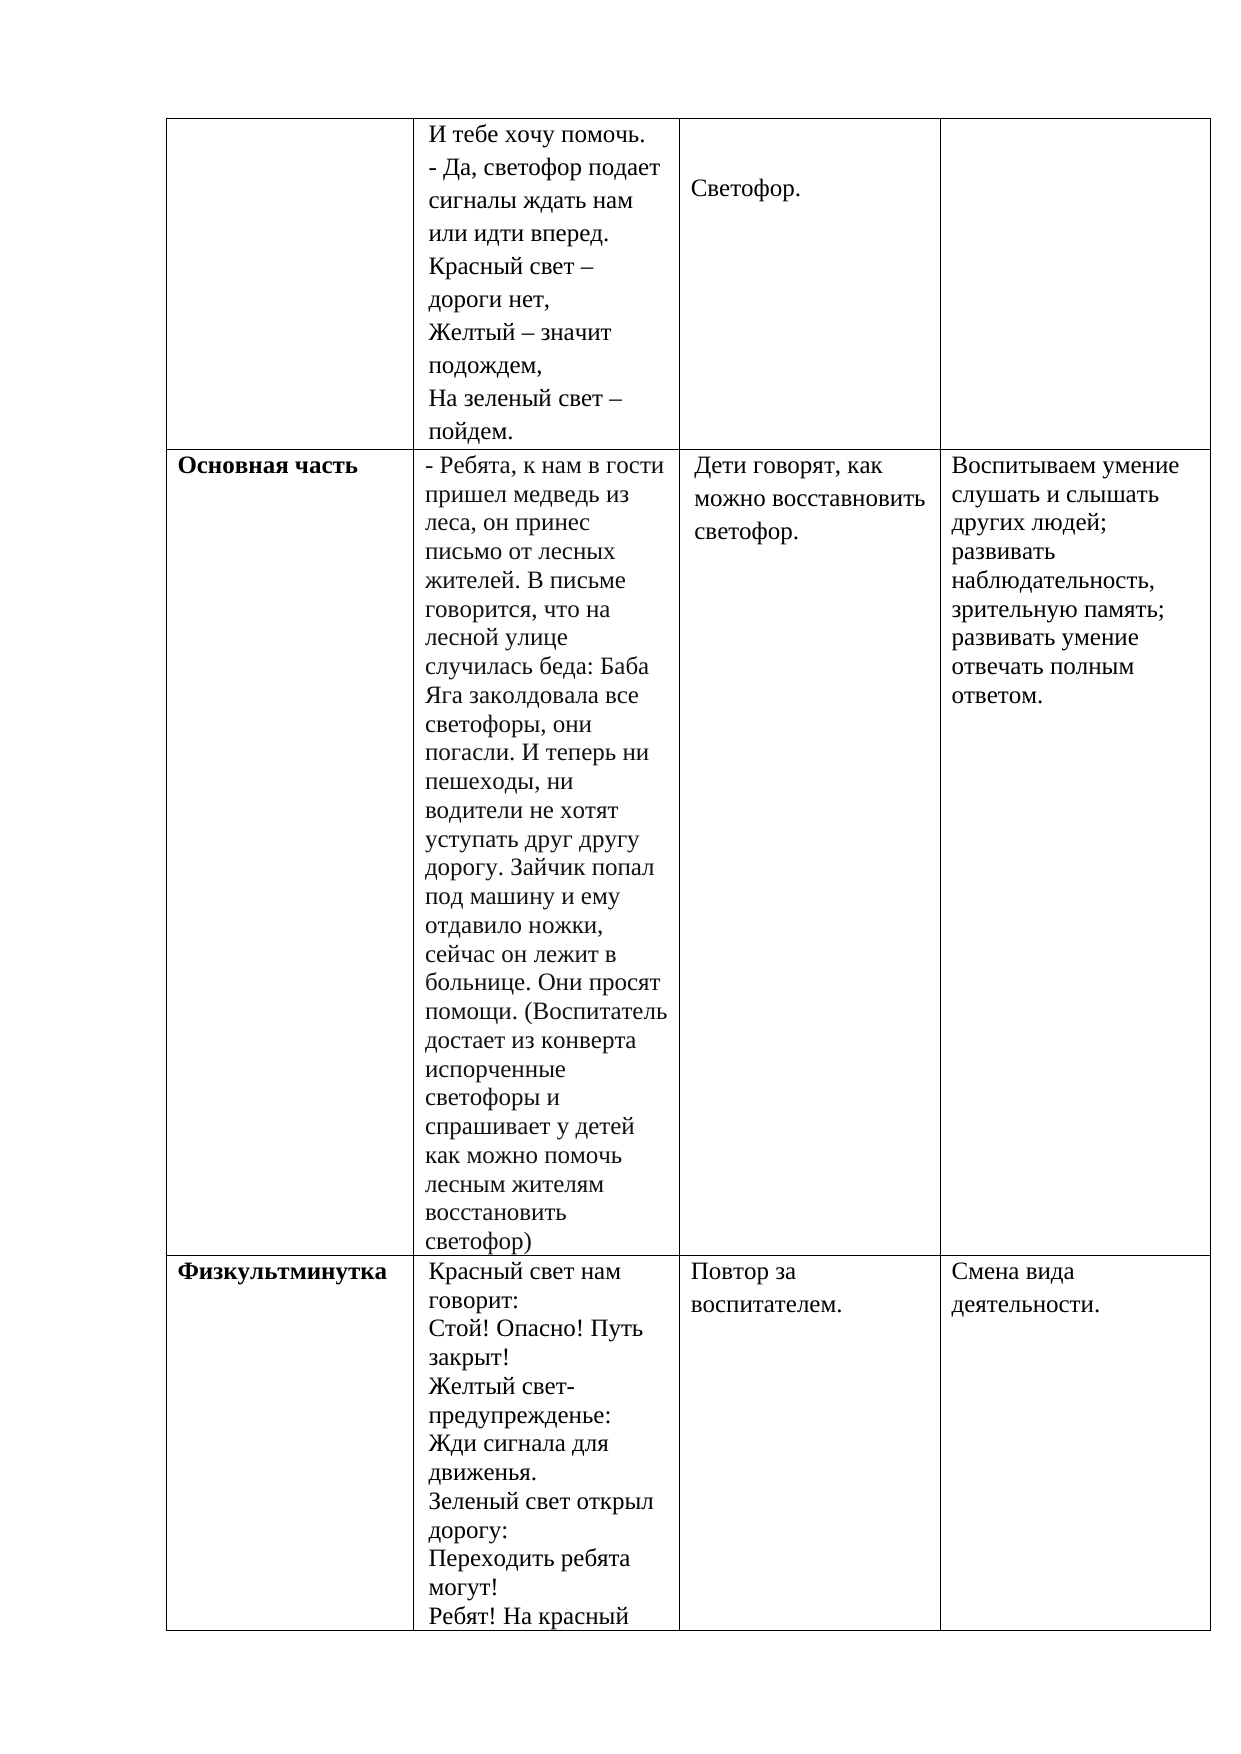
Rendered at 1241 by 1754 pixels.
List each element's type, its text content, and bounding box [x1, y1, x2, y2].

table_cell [414, 119, 679, 449]
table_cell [167, 119, 413, 449]
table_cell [414, 1256, 679, 1630]
table_cell Основная часть [167, 450, 413, 1255]
table_cell Физкультминутка [167, 1256, 413, 1630]
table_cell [680, 119, 940, 449]
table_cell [941, 119, 1210, 449]
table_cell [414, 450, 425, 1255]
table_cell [941, 1256, 1210, 1630]
table_cell Дети говорят, как можно восставновить светофор. [680, 450, 940, 1255]
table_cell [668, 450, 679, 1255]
table_cell Воспитываем умение слушать и слышать других людей; развивать наблюдательность, зрительную память; развивать умение отвечать полным ответом. [941, 450, 1210, 1255]
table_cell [680, 1256, 940, 1630]
